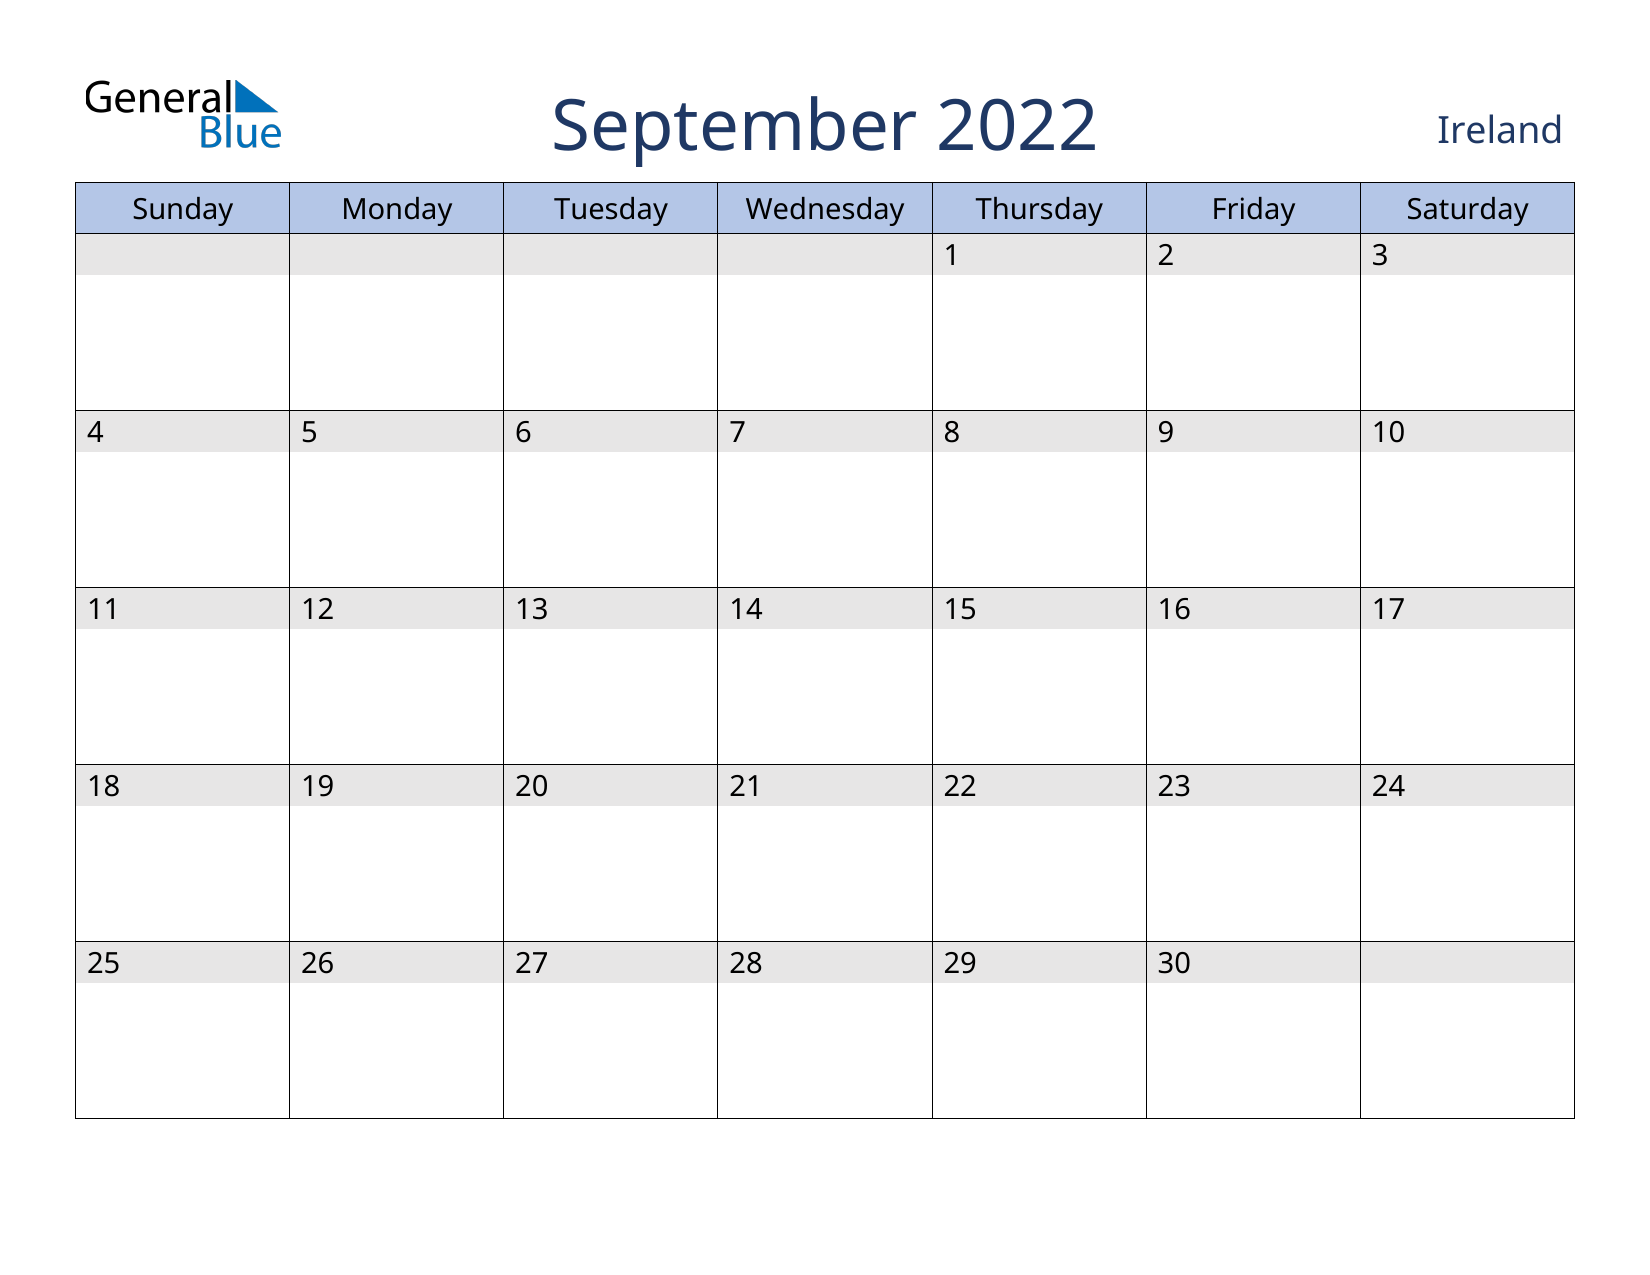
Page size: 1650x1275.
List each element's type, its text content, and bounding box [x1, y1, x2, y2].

table_cell Thursday [933, 183, 1146, 233]
table_cell [1147, 629, 1360, 764]
table_cell 24 [1361, 765, 1574, 806]
table_cell [1147, 806, 1360, 941]
table_cell 13 [504, 588, 717, 629]
table_cell Saturday [1361, 183, 1574, 233]
table_cell 17 [1361, 588, 1574, 629]
table_cell 10 [1361, 411, 1574, 452]
table_cell [718, 629, 932, 764]
table_cell 6 [504, 411, 717, 452]
table_cell [1361, 983, 1574, 1118]
table_cell Wednesday [718, 183, 932, 233]
table_cell 22 [933, 765, 1146, 806]
table_cell [933, 806, 1146, 941]
table_cell [933, 629, 1146, 764]
table_header [76, 75, 503, 182]
table_cell 3 [1361, 234, 1574, 275]
table_cell [1361, 629, 1574, 764]
table_cell 8 [933, 411, 1146, 452]
table_cell [76, 234, 289, 275]
table_cell [1147, 983, 1360, 1118]
table_cell [290, 452, 503, 587]
table_cell [933, 452, 1146, 587]
table_cell 15 [933, 588, 1146, 629]
table_cell [76, 806, 289, 941]
table_cell [290, 629, 503, 764]
table_cell Friday [1147, 183, 1360, 233]
table_cell 26 [290, 942, 503, 983]
table_cell 14 [718, 588, 932, 629]
table_cell [290, 234, 503, 275]
table_cell [290, 806, 503, 941]
table_cell 1 [933, 234, 1146, 275]
table_header Ireland [1146, 75, 1574, 182]
table_cell [718, 234, 932, 275]
table_cell 20 [504, 765, 717, 806]
table_cell [504, 629, 717, 764]
table_header September 2022 [504, 75, 1146, 182]
table_cell [933, 983, 1146, 1118]
table_cell [1147, 452, 1360, 587]
table_cell [76, 452, 289, 587]
table_cell 28 [718, 942, 932, 983]
table_cell 23 [1147, 765, 1360, 806]
table_cell Tuesday [504, 183, 717, 233]
table_cell 25 [76, 942, 289, 983]
table_cell [504, 806, 717, 941]
table_cell 29 [933, 942, 1146, 983]
table_cell [1147, 275, 1360, 410]
table_cell 11 [76, 588, 289, 629]
table_cell [1361, 942, 1574, 983]
table_cell 18 [76, 765, 289, 806]
table_cell 16 [1147, 588, 1360, 629]
table_cell 7 [718, 411, 932, 452]
table_cell [76, 629, 289, 764]
table_cell [718, 983, 932, 1118]
table_cell 5 [290, 411, 503, 452]
table_cell 30 [1147, 942, 1360, 983]
table_cell [76, 983, 289, 1118]
table_cell [504, 234, 717, 275]
table_cell 21 [718, 765, 932, 806]
table_cell 27 [504, 942, 717, 983]
table_cell [290, 275, 503, 410]
table_cell [718, 275, 932, 410]
table_cell [933, 275, 1146, 410]
picture [86, 80, 281, 148]
table_cell [290, 983, 503, 1118]
table_cell Sunday [76, 183, 289, 233]
table_cell 4 [76, 411, 289, 452]
table_cell 9 [1147, 411, 1360, 452]
table_cell [504, 275, 717, 410]
table_cell [76, 275, 289, 410]
table_cell [1361, 452, 1574, 587]
table_cell [718, 806, 932, 941]
table_cell [504, 452, 717, 587]
table_cell 19 [290, 765, 503, 806]
table_cell Monday [290, 183, 503, 233]
table_cell [1361, 806, 1574, 941]
table_cell [1361, 275, 1574, 410]
table_cell [504, 983, 717, 1118]
table_cell 12 [290, 588, 503, 629]
table_cell 2 [1147, 234, 1360, 275]
table_cell [718, 452, 932, 587]
